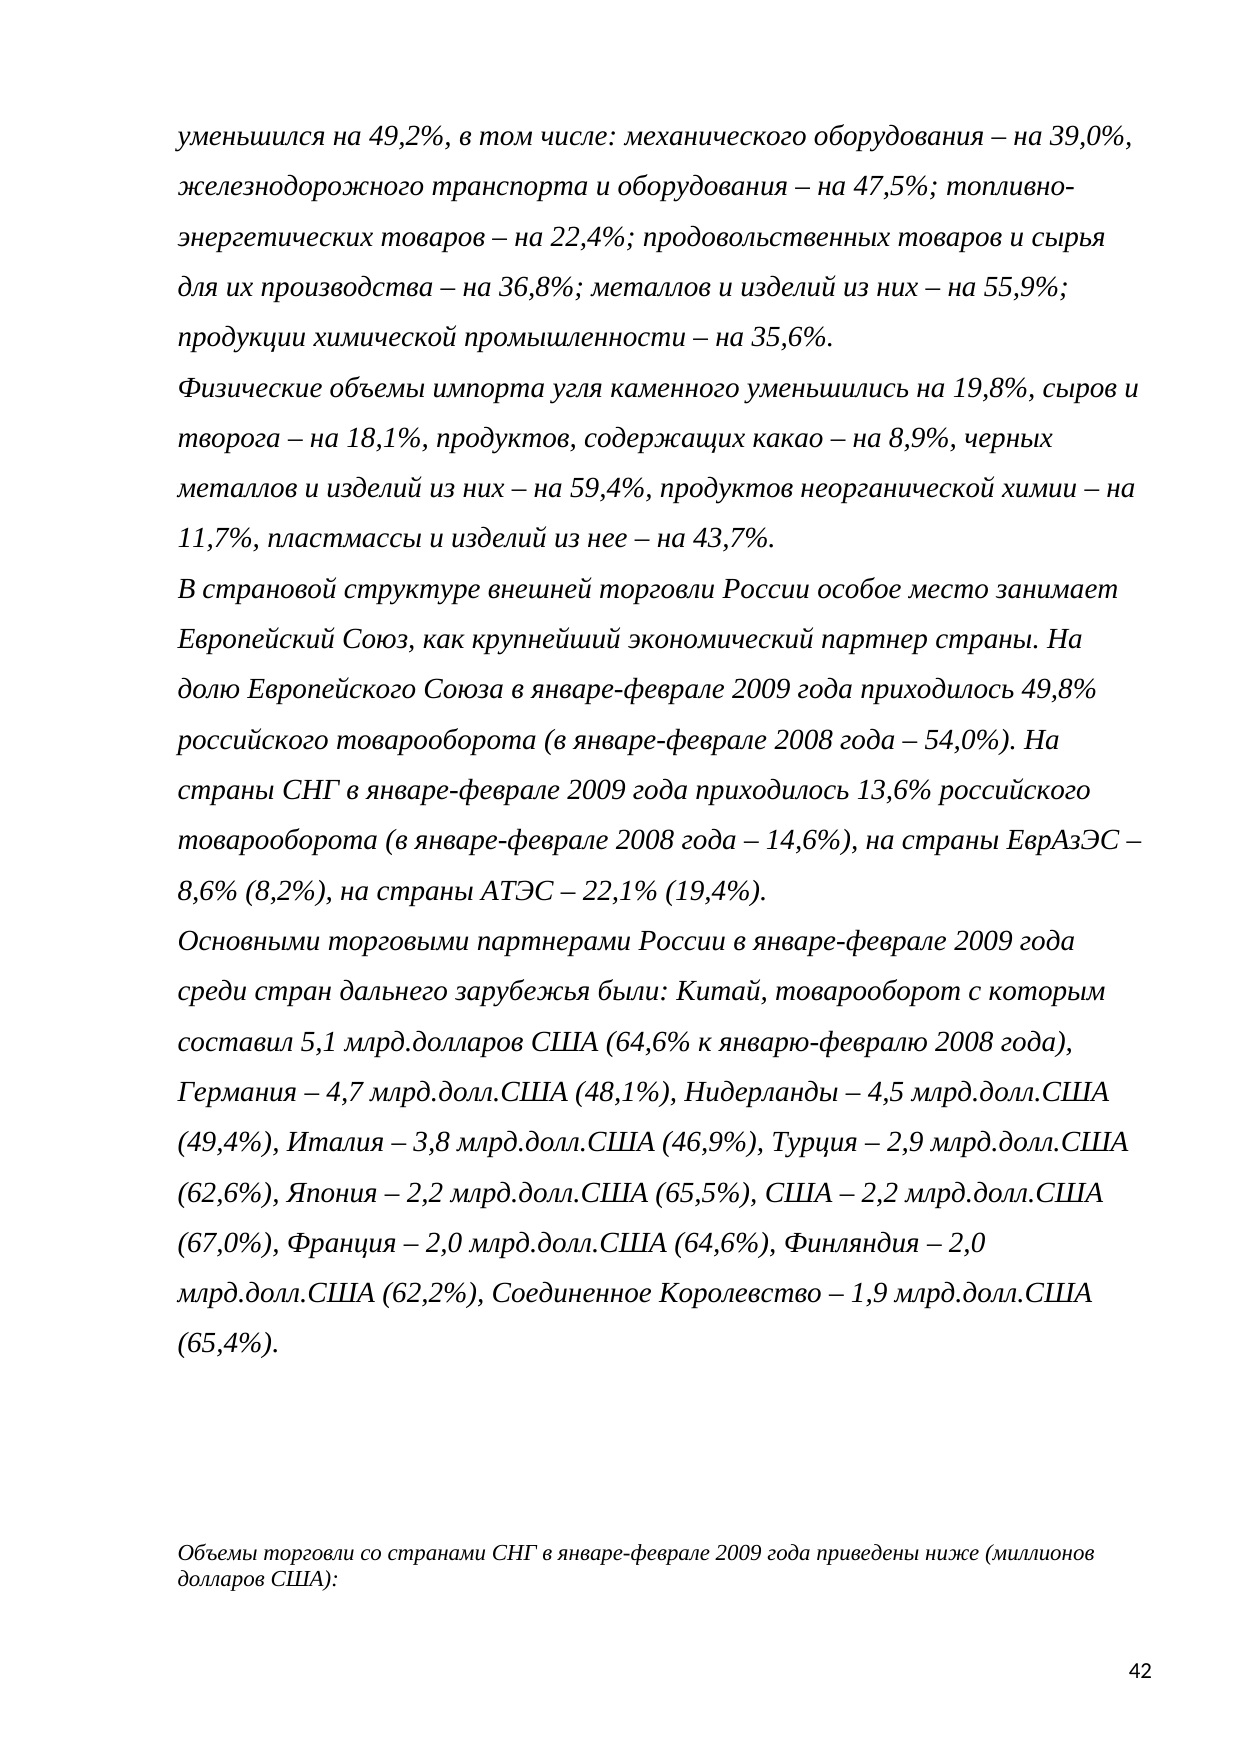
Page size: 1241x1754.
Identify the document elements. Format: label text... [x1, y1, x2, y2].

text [177, 118, 1152, 1359]
text Объемы торговли со странами СНГ в январе-феврале 2009 года приведены ниже (миллионов долларов США): [177, 1539, 1152, 1592]
